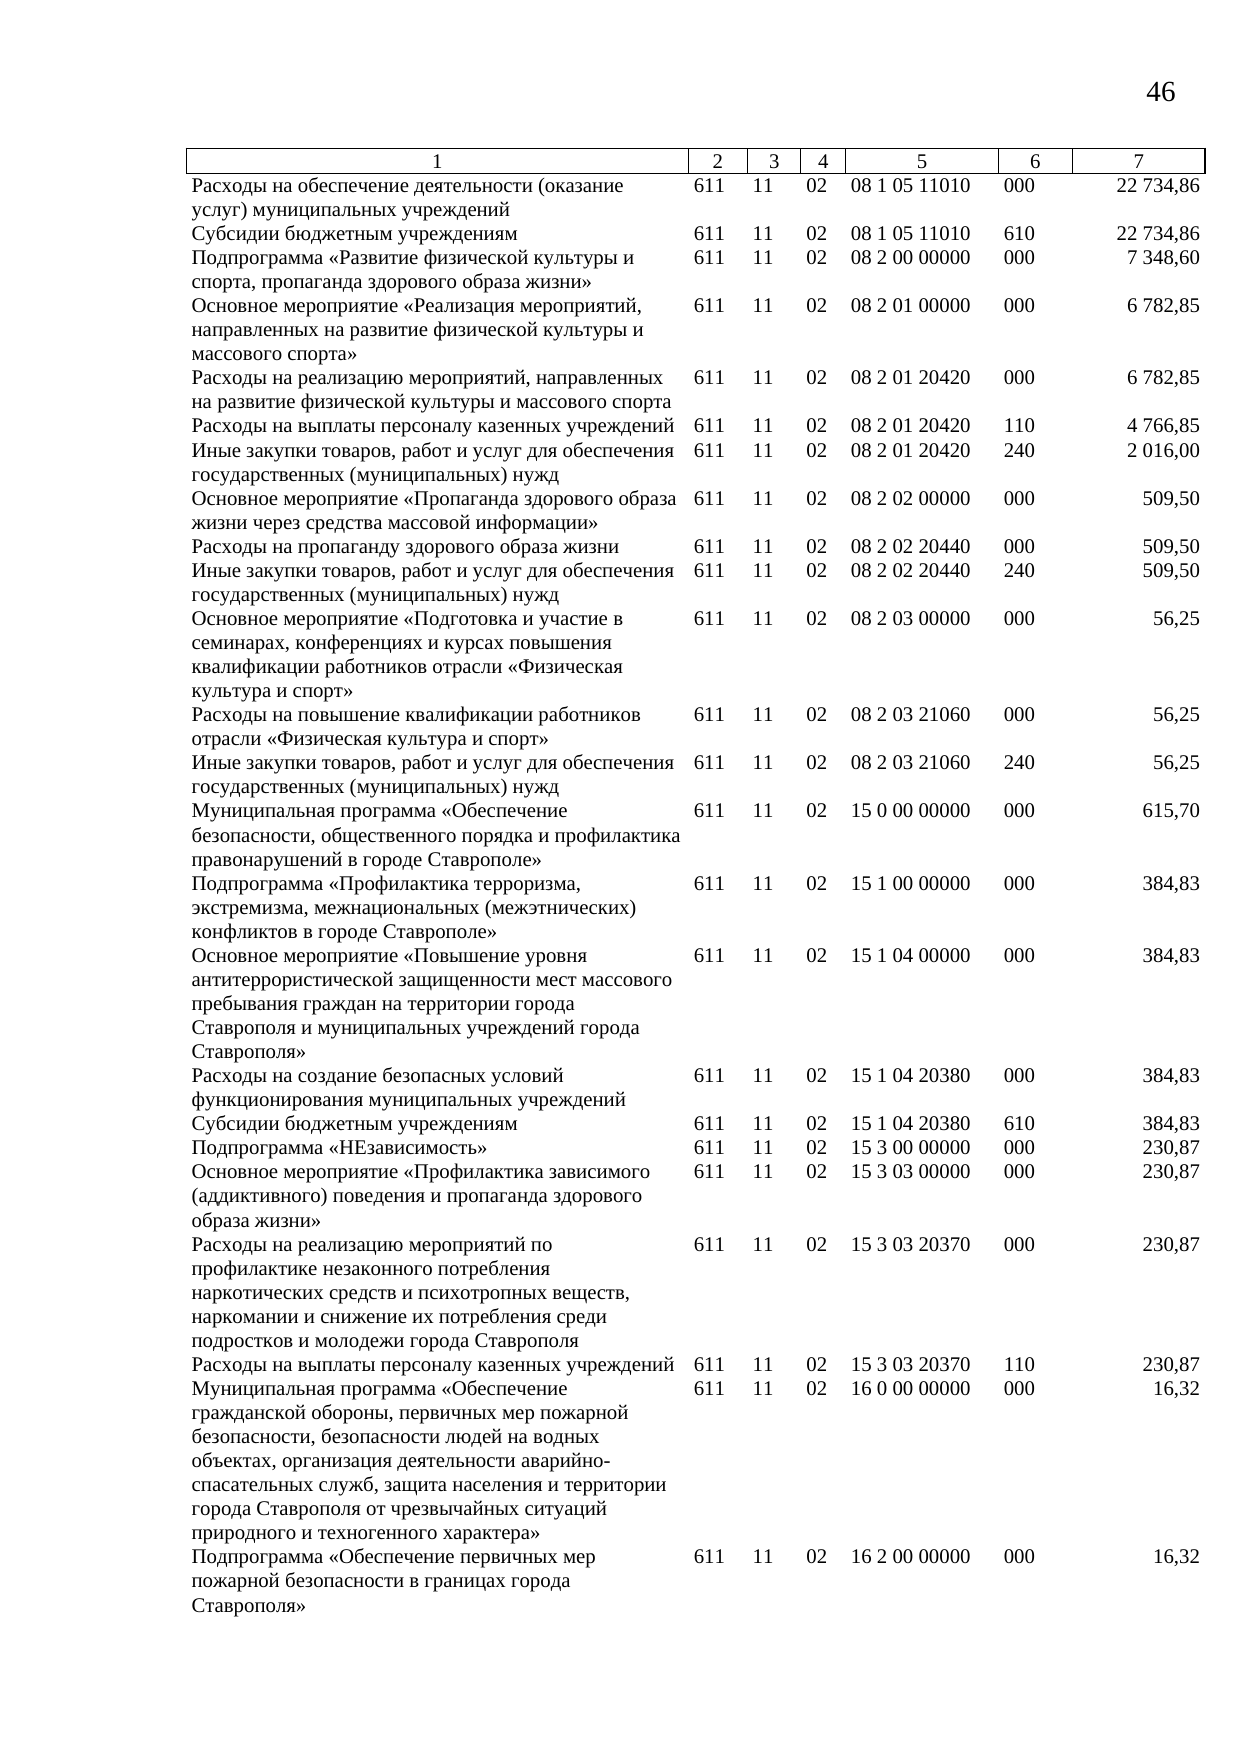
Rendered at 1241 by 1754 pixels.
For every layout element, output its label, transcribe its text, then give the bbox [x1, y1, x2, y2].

table_header 7 [1073, 149, 1204, 173]
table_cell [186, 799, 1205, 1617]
table_header 3 [748, 149, 800, 173]
table_header 2 [689, 149, 747, 173]
table_header 4 [801, 149, 845, 173]
table_header 6 [999, 149, 1072, 173]
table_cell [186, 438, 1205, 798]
table_header 1 [187, 149, 688, 173]
table_header 5 [846, 149, 998, 173]
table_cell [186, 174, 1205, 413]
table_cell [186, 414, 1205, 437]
